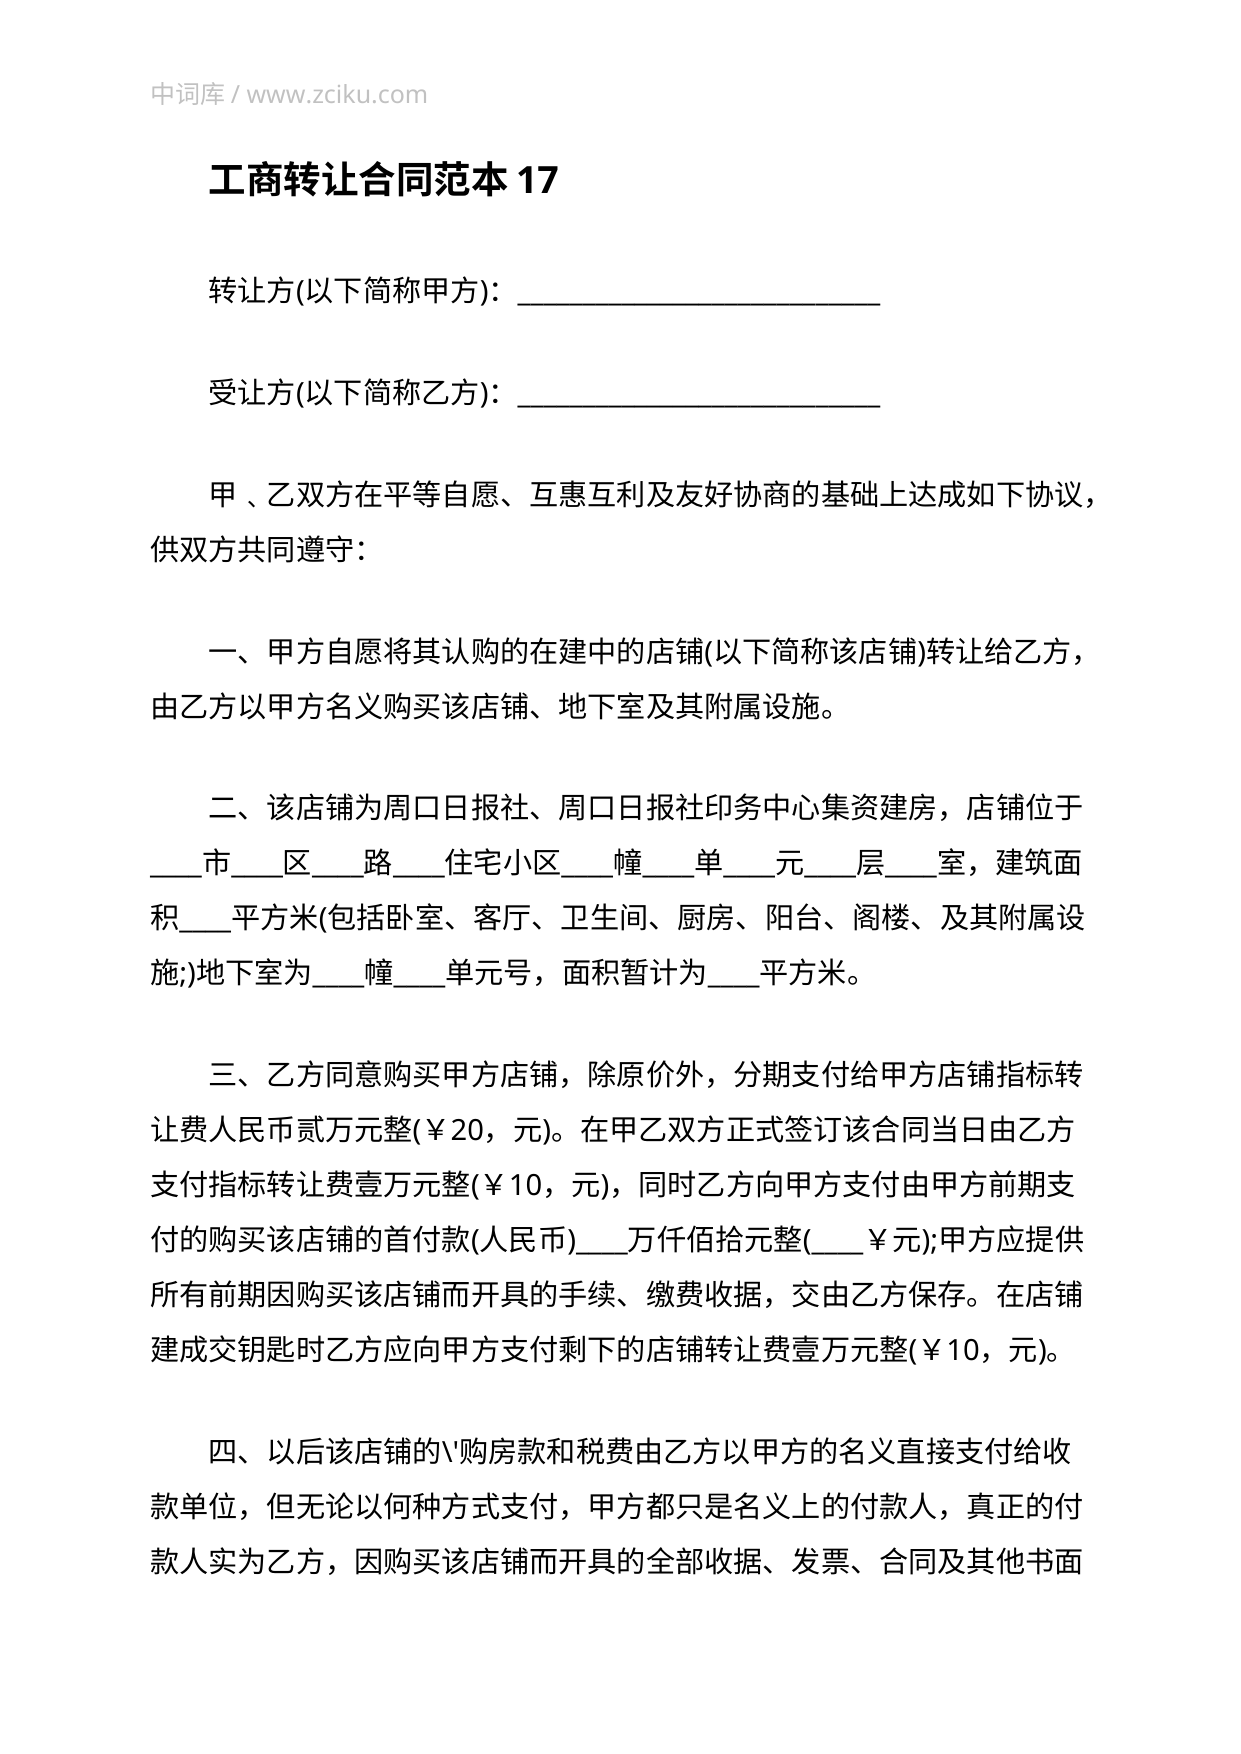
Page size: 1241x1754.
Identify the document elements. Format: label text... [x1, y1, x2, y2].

text 工商转让合同范本17 [150, 150, 1090, 204]
text 二、该店铺为周口日报社、周口日报社印务中心集资建房，店铺位于____市____区____路____住宅小区____幢____单____元____层____室，建筑面积____平方米(包括卧室、客厅、卫生间、厨房、阳台、阁楼、及其附属设施;)地下室为____幢____单元号，面积暂计为____平方米。 [150, 785, 1090, 992]
text 甲﹑乙双方在平等自愿、互惠互利及友好协商的基础上达成如下协议，供双方共同遵守： [150, 472, 1090, 569]
text 一、甲方自愿将其认购的在建中的店铺(以下简称该店铺)转让给乙方，由乙方以甲方名义购买该店铺、地下室及其附属设施。 [150, 628, 1090, 726]
text 受让方(以下简称乙方)：____________________________ [150, 369, 1090, 412]
text 三、乙方同意购买甲方店铺，除原价外，分期支付给甲方店铺指标转让费人民币贰万元整(￥20，元)。在甲乙双方正式签订该合同当日由乙方支付指标转让费壹万元整(￥10，元)，同时乙方向甲方支付由甲方前期支付的购买该店铺的首付款(人民币)____万仟佰拾元整(____￥元);甲方应提供所有前期因购买该店铺而开具的手续、缴费收据，交由乙方保存。在店铺建成交钥匙时乙方应向甲方支付剩下的店铺转让费壹万元整(￥10，元)。 [150, 1052, 1090, 1369]
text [150, 1429, 1090, 1581]
text 转让方(以下简称甲方)：____________________________ [150, 268, 1090, 310]
